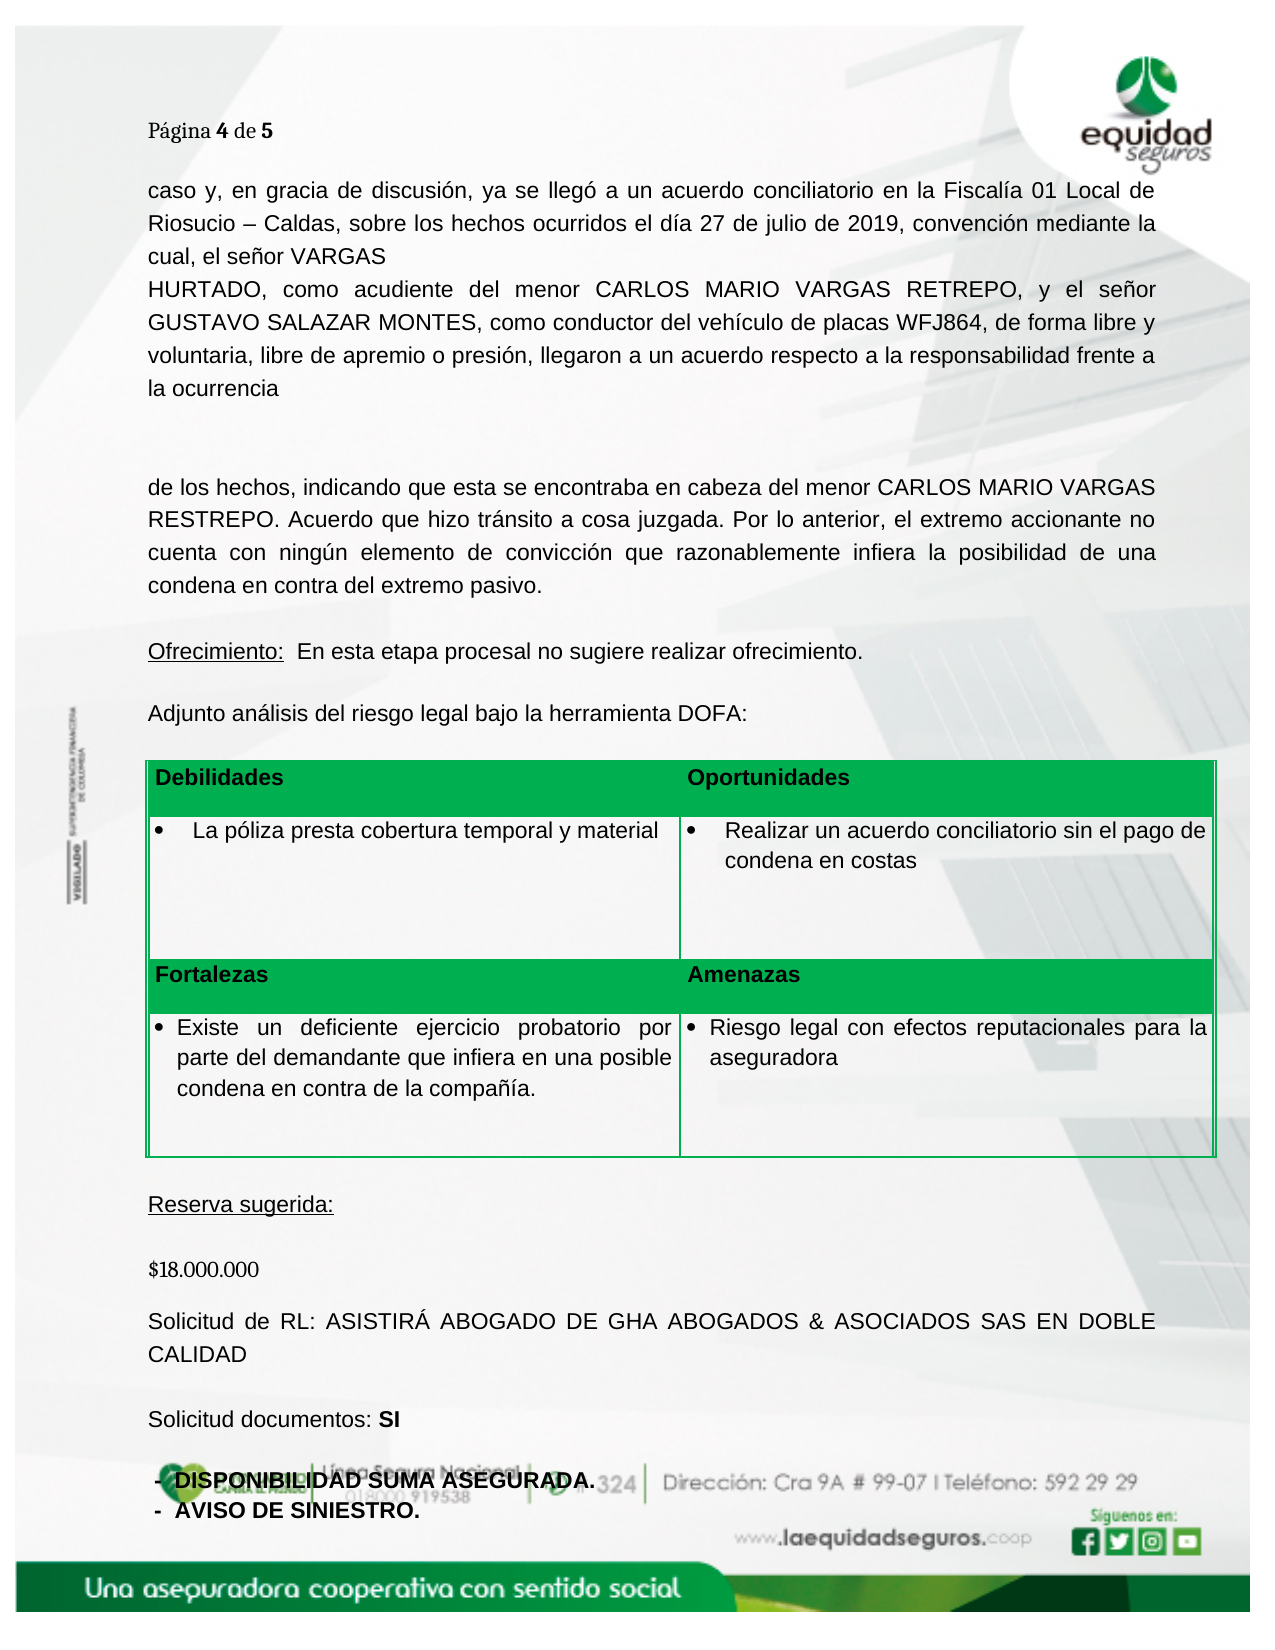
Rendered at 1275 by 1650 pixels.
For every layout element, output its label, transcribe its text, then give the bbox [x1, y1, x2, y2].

table_header Debilidades [150, 764, 679, 815]
text Adjunto análisis del riesgo legal bajo la herramienta DOFA: [148, 700, 1157, 726]
text - DISPONIBILIDAD SUMA ASEGURADA. [148, 1467, 1157, 1493]
table_cell La póliza presta cobertura temporal y material [150, 817, 679, 959]
text de los hechos, indicando que esta se encontraba en cabeza del menor CARLOS MARIO VARGAS RESTREPO. Acuerdo que hizo tránsito a cosa juzgada. Por lo anterior, el extremo accionante no cuenta con ningún elemento de convicción que razonablemente infiera la posibilidad de una condena en contra del extremo pasivo. [148, 473, 1157, 598]
table_cell Realizar un acuerdo conciliatorio sin el pago de condena en costas [681, 817, 1212, 959]
text HURTADO, como acudiente del menor CARLOS MARIO VARGAS RETREPO, y el señor GUSTAVO SALAZAR MONTES, como conductor del vehículo de placas WFJ864, de forma libre y voluntaria, libre de apremio o presión, llegaron a un acuerdo respecto a la responsabilidad frente a la ocurrencia [148, 276, 1157, 401]
picture [15, 25, 1250, 1612]
table_cell Existe un deficiente ejercicio probatorio por parte del demandante que infiera en una posible condena en contra de la compañía. [150, 1014, 679, 1156]
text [148, 177, 1157, 269]
text Reserva sugerida: [148, 1191, 1157, 1217]
table_cell Riesgo legal con efectos reputacionales para la aseguradora [681, 1014, 1212, 1156]
table_cell Fortalezas [150, 961, 679, 1012]
text Solicitud de RL: ASISTIRÁ ABOGADO DE GHA ABOGADOS & ASOCIADOS SAS EN DOBLE CALIDAD [148, 1308, 1157, 1367]
table_cell Amenazas [681, 961, 1212, 1012]
text Solicitud documentos: SI [148, 1406, 1157, 1433]
table_header Oportunidades [681, 764, 1212, 815]
text Ofrecimiento: En esta etapa procesal no sugiere realizar ofrecimiento. [148, 638, 1157, 664]
text - AVISO DE SINIESTRO. [148, 1497, 1157, 1523]
